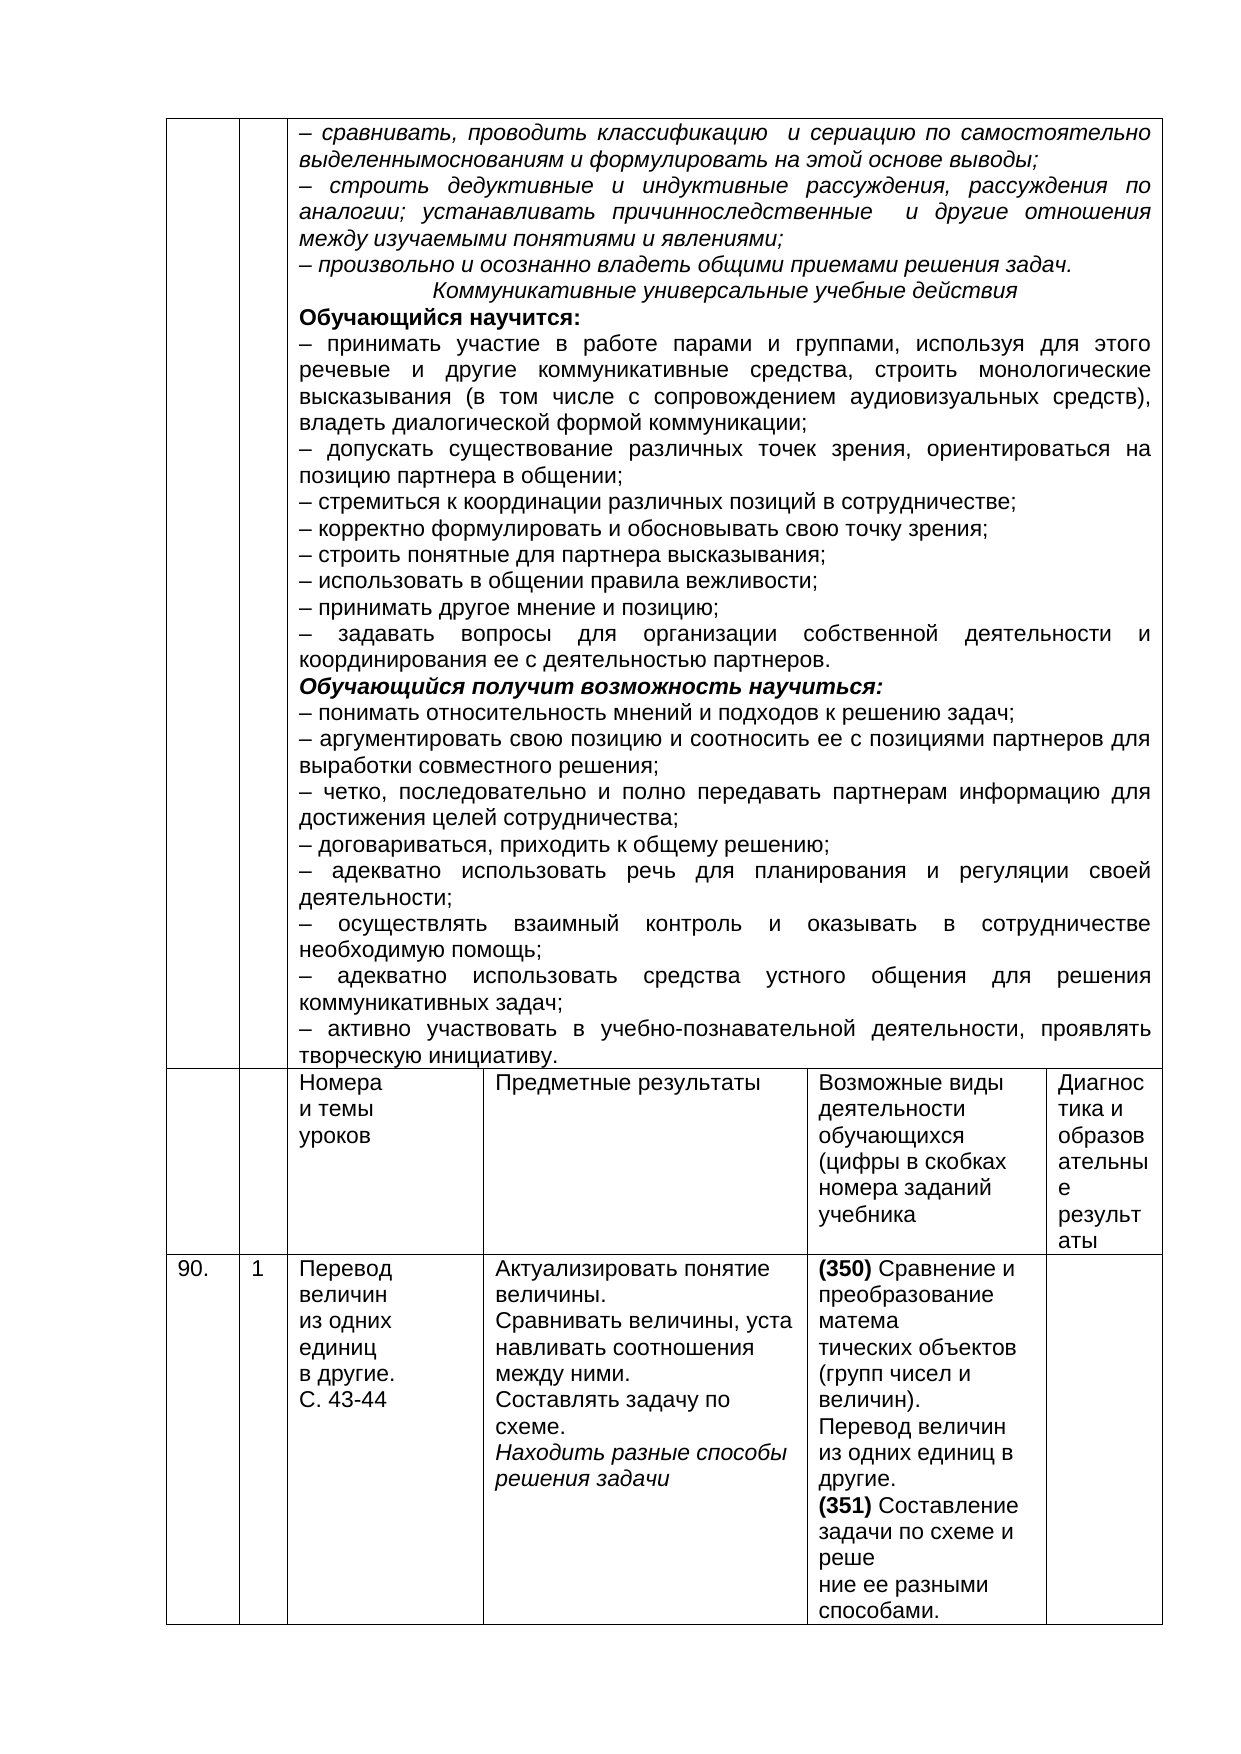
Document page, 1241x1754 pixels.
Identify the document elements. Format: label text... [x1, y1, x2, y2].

table_cell Диагностика и образовательные результаты [1047, 1069, 1162, 1253]
table_cell [240, 119, 287, 1068]
table_cell [1047, 1255, 1162, 1623]
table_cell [484, 1255, 807, 1623]
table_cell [808, 1255, 1046, 1623]
table_cell [167, 1069, 239, 1253]
table_cell Номера и темы уроков [288, 1069, 483, 1253]
table_cell Предметные результаты [484, 1069, 807, 1253]
table_cell [167, 119, 239, 1068]
table_cell Возможные виды деятельности обучающихся (цифры в скобках номера заданий учебника [808, 1069, 1046, 1253]
table_cell 1 [240, 1255, 287, 1623]
table_cell [240, 1069, 287, 1253]
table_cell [288, 119, 1162, 1068]
table_cell 90. [167, 1255, 239, 1623]
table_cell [288, 1255, 483, 1623]
